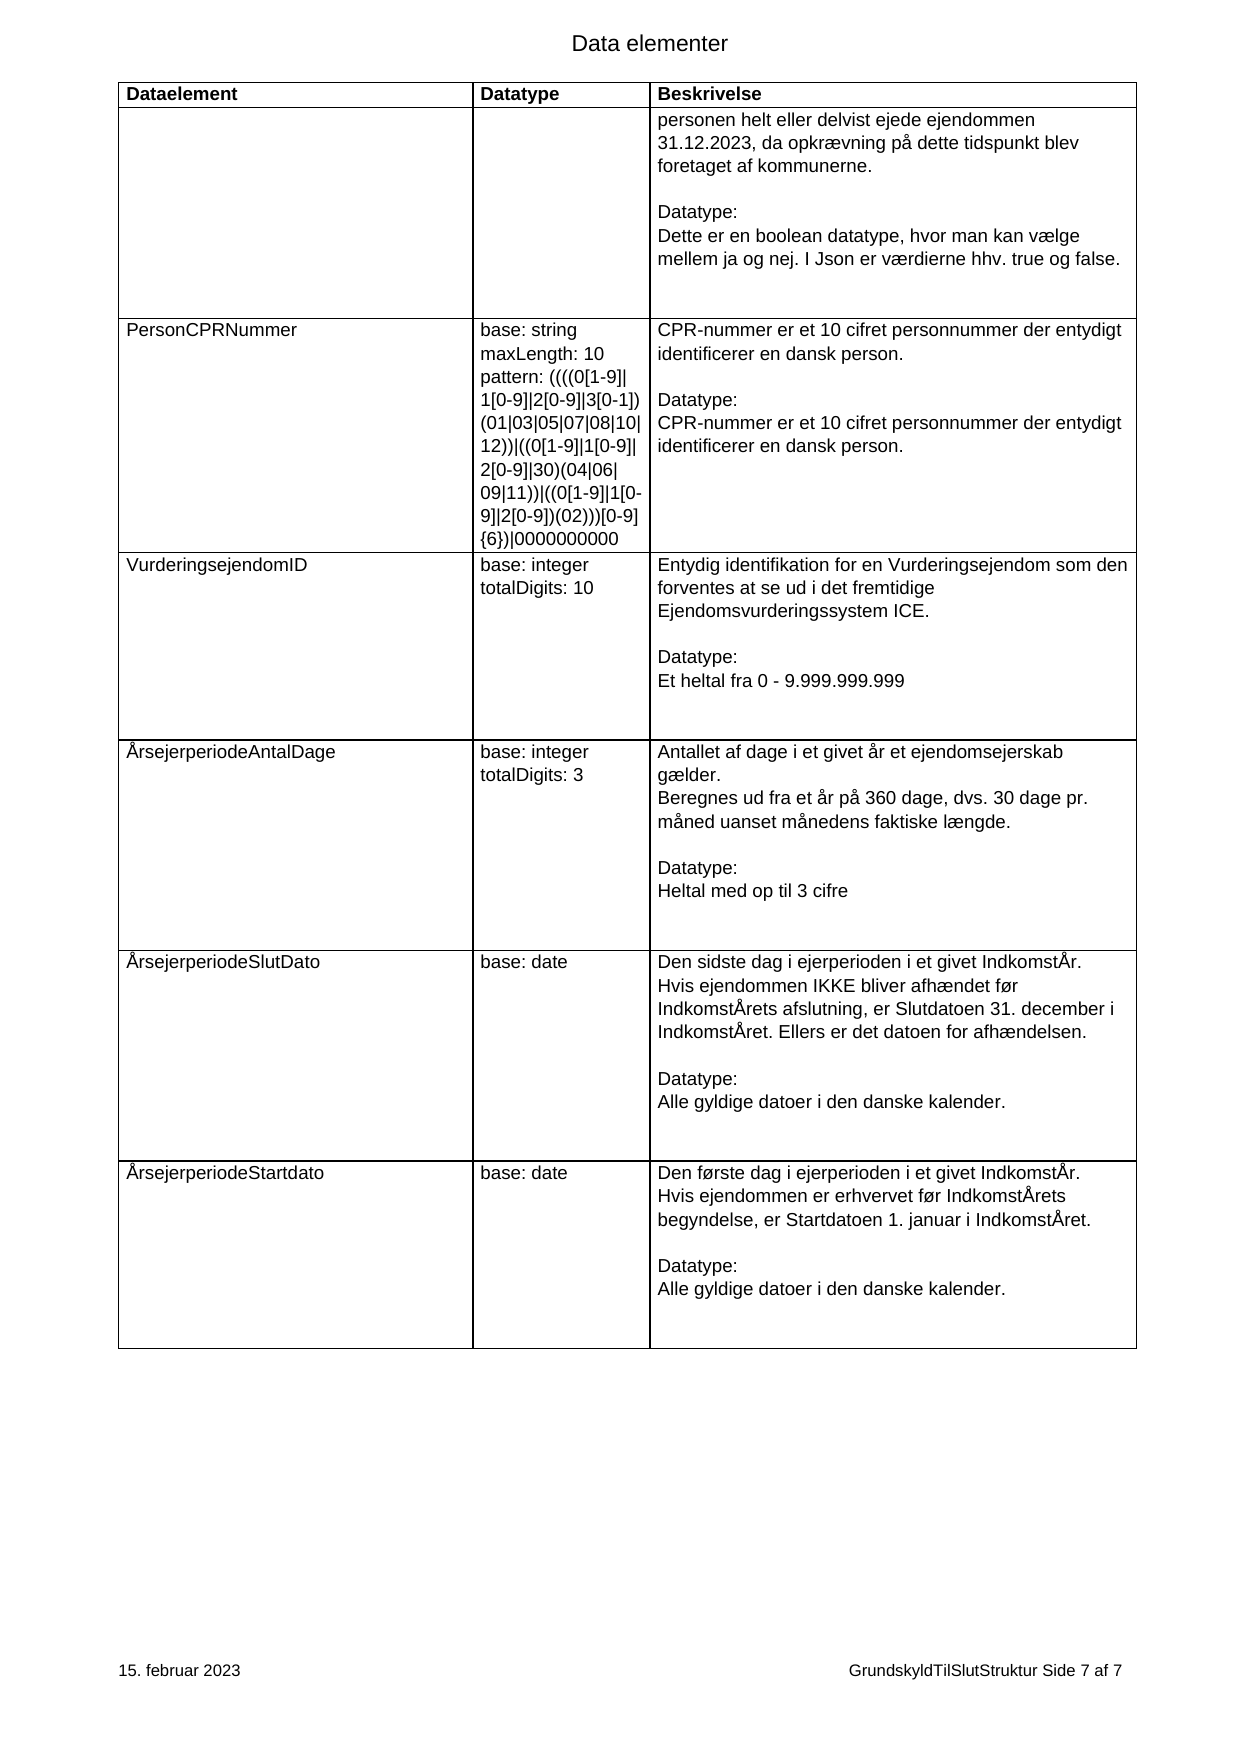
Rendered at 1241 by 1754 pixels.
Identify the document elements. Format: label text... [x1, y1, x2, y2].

table_cell VurderingsejendomID [119, 553, 472, 739]
table_cell base: string maxLength: 10 pattern: ((((0[1-9]|1[0-9]|2[0-9]|3[0-1])(01|03|05|07|08|10|12))|((0[1-9]|1[0-9]|2[0-9]|30)(04|06|09|11))|((0[1-9]|1[0-9]|2[0-9])(02)))[0-9]{6})|0000000000 [474, 319, 649, 552]
table_cell ÅrsejerperiodeSlutDato [119, 951, 472, 1160]
table_cell ÅrsejerperiodeStartdato [119, 1162, 472, 1348]
table_cell base: date [474, 1162, 649, 1348]
table_cell Den første dag i ejerperioden i et givet IndkomstÅr. Hvis ejendommen er erhvervet før IndkomstÅrets begyndelse, er Startdatoen 1. januar i IndkomstÅret. Datatype: Alle gyldige datoer i den danske kalender. [651, 1162, 1136, 1348]
table_cell Entydig identifikation for en Vurderingsejendom som den forventes at se ud i det fremtidige Ejendomsvurderingssystem ICE. Datatype: Et heltal fra 0 - 9.999.999.999 [651, 553, 1136, 739]
table_header Beskrivelse [651, 83, 1136, 107]
table_cell Den sidste dag i ejerperioden i et givet IndkomstÅr. Hvis ejendommen IKKE bliver afhændet før IndkomstÅrets afslutning, er Slutdatoen 31. december i IndkomstÅret. Ellers er det datoen for afhændelsen. Datatype: Alle gyldige datoer i den danske kalender. [651, 951, 1136, 1160]
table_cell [119, 108, 472, 317]
table_cell base: integer totalDigits: 10 [474, 553, 649, 739]
table_cell PersonCPRNummer [119, 319, 472, 552]
table_header Datatype [474, 83, 649, 107]
table_header Dataelement [119, 83, 472, 107]
table_cell base: date [474, 951, 649, 1160]
table_cell base: integer totalDigits: 3 [474, 741, 649, 950]
table_cell Antallet af dage i et givet år et ejendomsejerskab gælder. Beregnes ud fra et år på 360 dage, dvs. 30 dage pr. måned uanset månedens faktiske længde. Datatype: Heltal med op til 3 cifre [651, 741, 1136, 950]
table_cell ÅrsejerperiodeAntalDage [119, 741, 472, 950]
table_cell CPR-nummer er et 10 cifret personnummer der entydigt identificerer en dansk person. Datatype: CPR-nummer er et 10 cifret personnummer der entydigt identificerer en dansk person. [651, 319, 1136, 552]
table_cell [651, 108, 1136, 317]
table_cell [474, 108, 649, 317]
